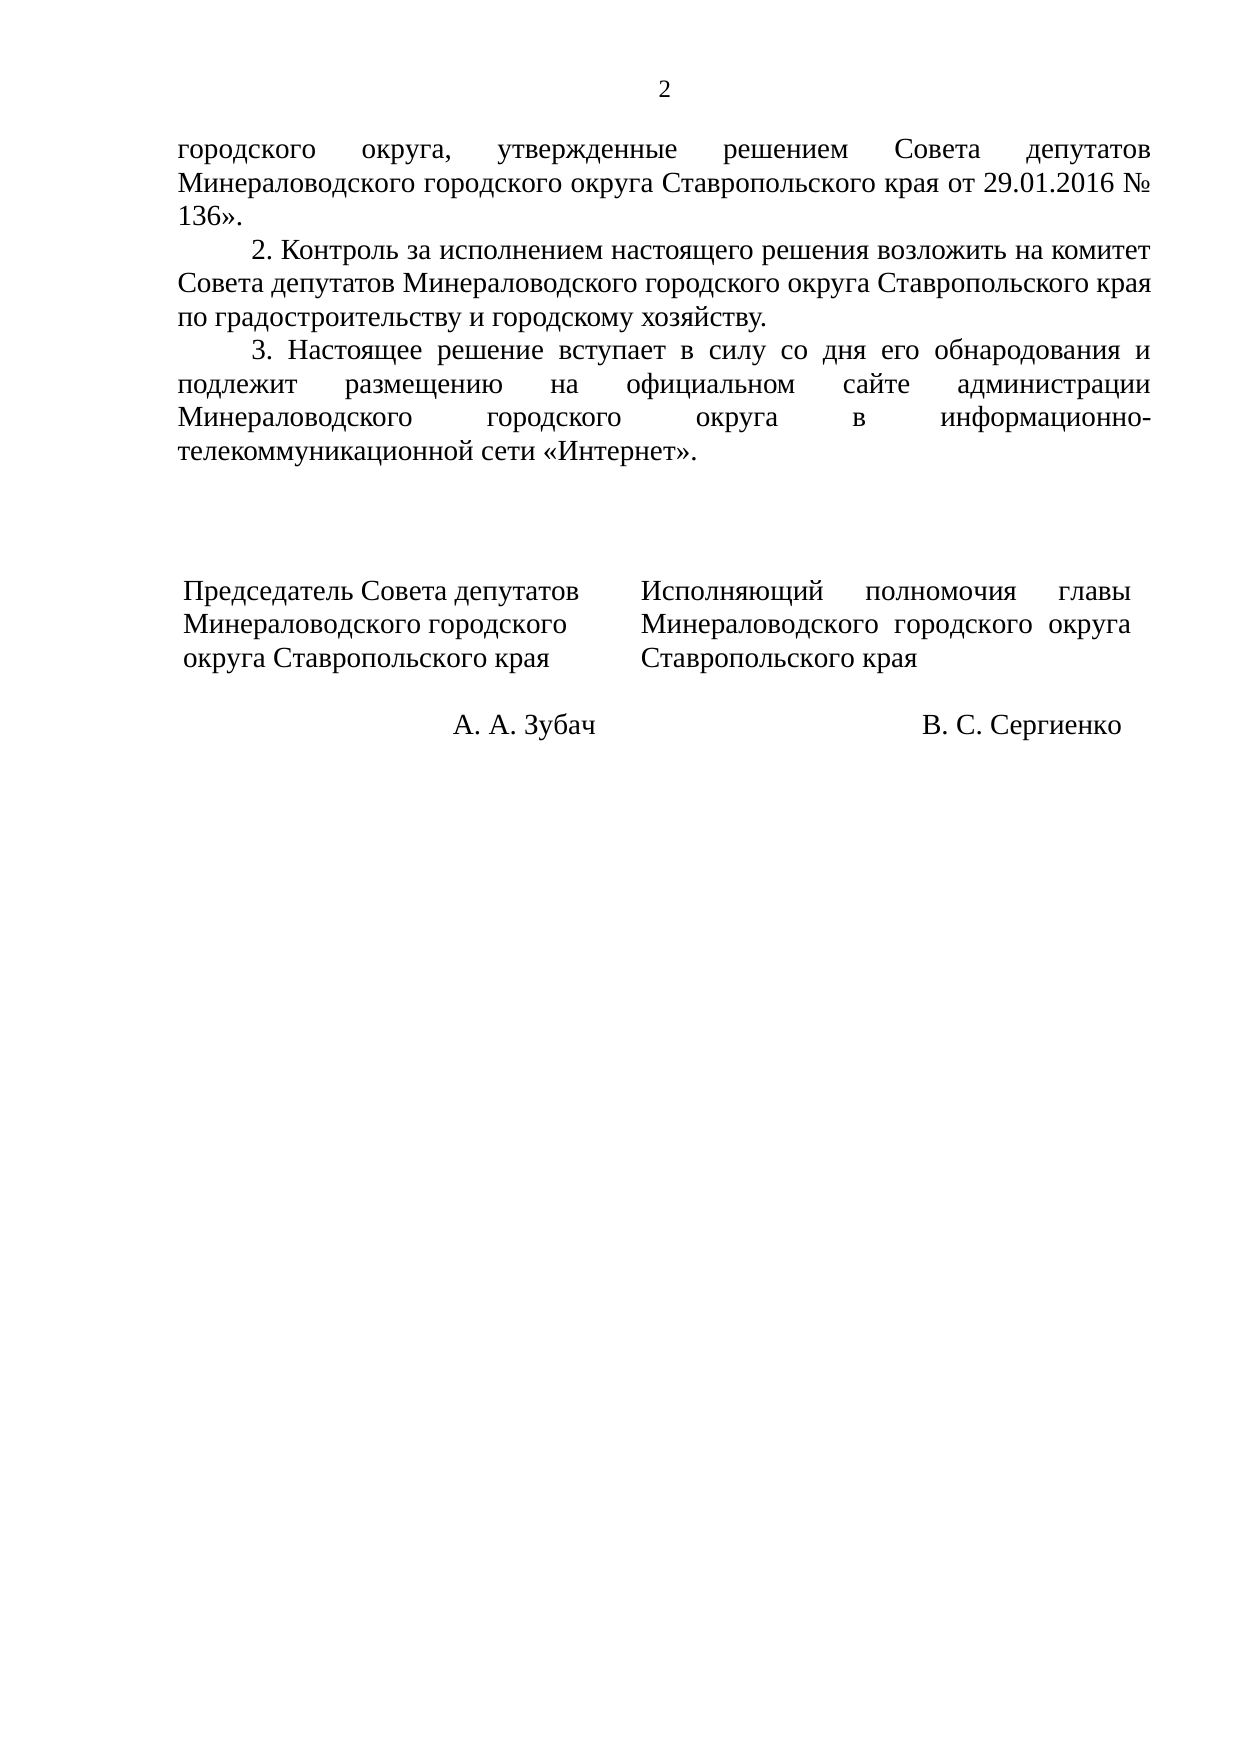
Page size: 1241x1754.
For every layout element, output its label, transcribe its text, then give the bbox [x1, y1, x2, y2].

table_header Исполняющий полномочия главы Минераловодского городского округа Ставропольского края В. С. Сергиенко [635, 567, 1137, 746]
table_header Председатель Совета депутатов Минераловодского городского округа Ставропольского края А. А. Зубач [177, 567, 635, 746]
text 3. Настоящее решение вступает в силу со дня его обнародования и подлежит размещению на официальном сайте администрации Минераловодского городского округа в информационно-телекоммуникационной сети «Интернет». [177, 332, 1152, 467]
text 2. Контроль за исполнением настоящего решения возложить на комитет Совета депутатов Минераловодского городского округа Ставропольского края по градостроительству и городскому хозяйству. [177, 232, 1152, 332]
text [177, 131, 1152, 232]
